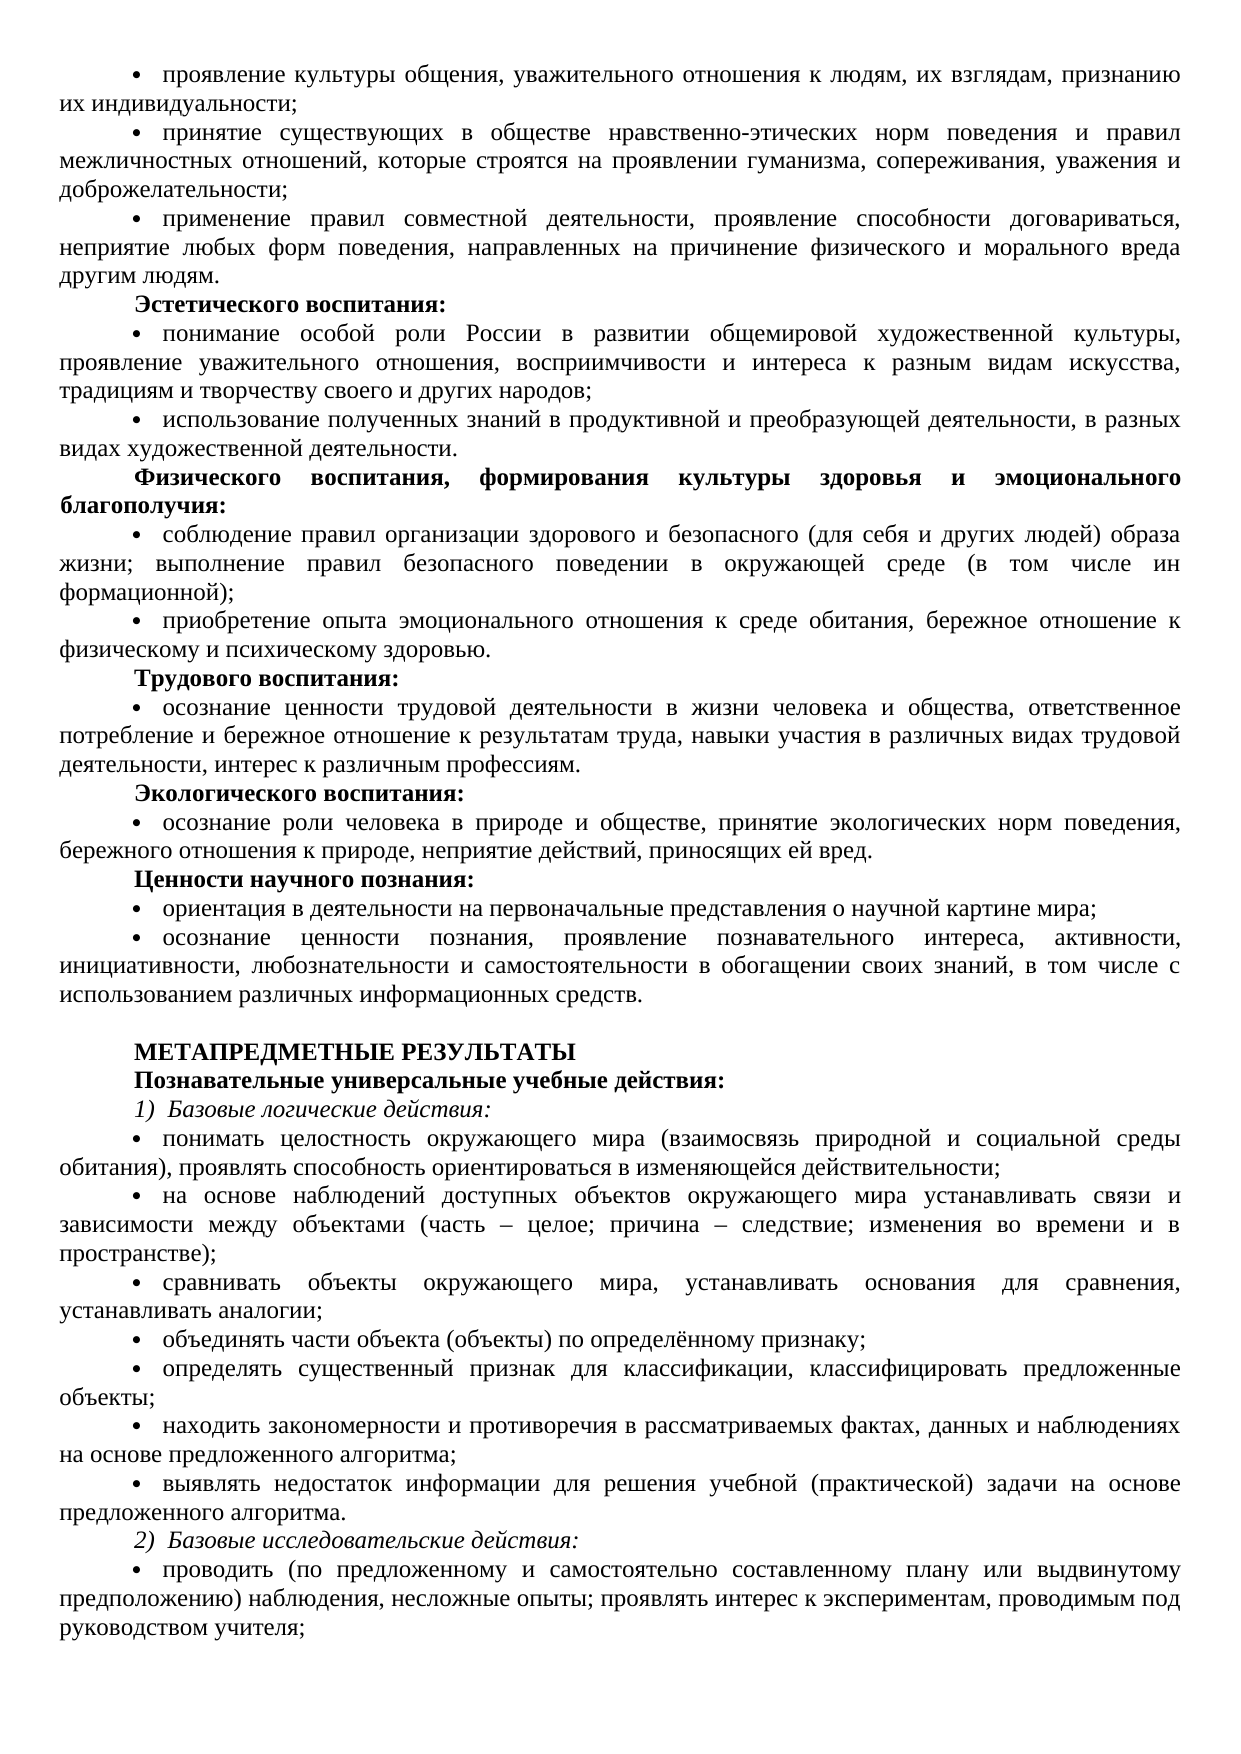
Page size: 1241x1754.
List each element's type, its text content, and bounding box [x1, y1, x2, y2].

list осознание роли человека в природе и обществе, принятие экологических норм поведения, бережного отношения к природе, неприятие действий, приносящих ей вред. [59, 807, 1182, 864]
text Ценности научного познания: [60, 864, 1182, 893]
list понимание особой роли России в развитии общемировой художественной культуры, проявление уважительного отношения, восприимчивости и интереса к разным видам искусства, традициям и творчеству своего и других народов; [59, 318, 1182, 404]
list на основе наблюдений доступных объектов окружающего мира устанавливать связи и зависимости между объектами (часть – целое; причина – следствие; изменения во времени и в пространстве); [59, 1180, 1182, 1267]
list принятие существующих в обществе нравственно-этических норм поведения и правил межличностных отношений, которые строятся на проявлении гуманизма, сопереживания, уважения и доброжелательности; [59, 117, 1182, 203]
list ориентация в деятельности на первоначальные представления о научной картине мира; [59, 893, 1182, 922]
list объединять части объекта (объекты) по определённому признаку; [59, 1324, 1182, 1353]
list соблюдение правил организации здорового и безопасного (для себя и других людей) образа жизни; выполнение правил безопасного поведении в окружающей среде (в том числе ин формационной); [59, 519, 1182, 605]
list приобретение опыта эмоционального отношения к среде обитания, бережное отношение к физическому и психическому здоровью. [59, 605, 1182, 663]
text Трудового воспитания: [60, 663, 1182, 692]
text 1) Базовые логические действия: [60, 1094, 1182, 1123]
list использование полученных знаний в продуктивной и преобразующей деятельности, в разных видах художественной деятельности. [59, 404, 1182, 462]
list находить закономерности и противоречия в рассматриваемых фактах, данных и наблюдениях на основе предложенного алгоритма; [59, 1410, 1182, 1468]
list проявление культуры общения, уважительного отношения к людям, их взглядам, признанию их индивидуальности; [59, 59, 1182, 117]
text Экологического воспитания: [60, 778, 1182, 807]
text Познавательные универсальные учебные действия: [60, 1065, 1182, 1094]
text Физического воспитания, формирования культуры здоровья и эмоционального благополучия: [60, 462, 1182, 519]
list осознание ценности познания, проявление познавательного интереса, активности, инициативности, любознательности и самостоятельности в обогащении своих знаний, в том числе с использованием различных информационных средств. [59, 922, 1182, 1008]
list понимать целостность окружающего мира (взаимосвязь природной и социальной среды обитания), проявлять способность ориентироваться в изменяющейся действительности; [59, 1123, 1182, 1180]
list применение правил совместной деятельности, проявление способности договариваться, неприятие любых форм поведения, направленных на причинение физического и морального вреда другим людям. [59, 203, 1182, 289]
list сравнивать объекты окружающего мира, устанавливать основания для сравнения, устанавливать аналогии; [59, 1267, 1182, 1324]
list выявлять недостаток информации для решения учебной (практической) задачи на основе предложенного алгоритма. [59, 1468, 1182, 1525]
list проводить (по предложенному и самостоятельно составленному плану или выдвинутому предположению) наблюдения, несложные опыты; проявлять интерес к экспериментам, проводимым под руководством учителя; [59, 1554, 1182, 1640]
text Эстетического воспитания: [60, 289, 1182, 318]
text 2) Базовые исследовательские действия: [60, 1525, 1182, 1554]
list определять существенный признак для классификации, классифицировать предложенные объекты; [59, 1353, 1182, 1410]
text МЕТАПРЕДМЕТНЫЕ РЕЗУЛЬТАТЫ [60, 1037, 1182, 1065]
list осознание ценности трудовой деятельности в жизни человека и общества, ответственное потребление и бережное отношение к результатам труда, навыки участия в различных видах трудовой деятельности, интерес к различным профессиям. [59, 692, 1182, 778]
